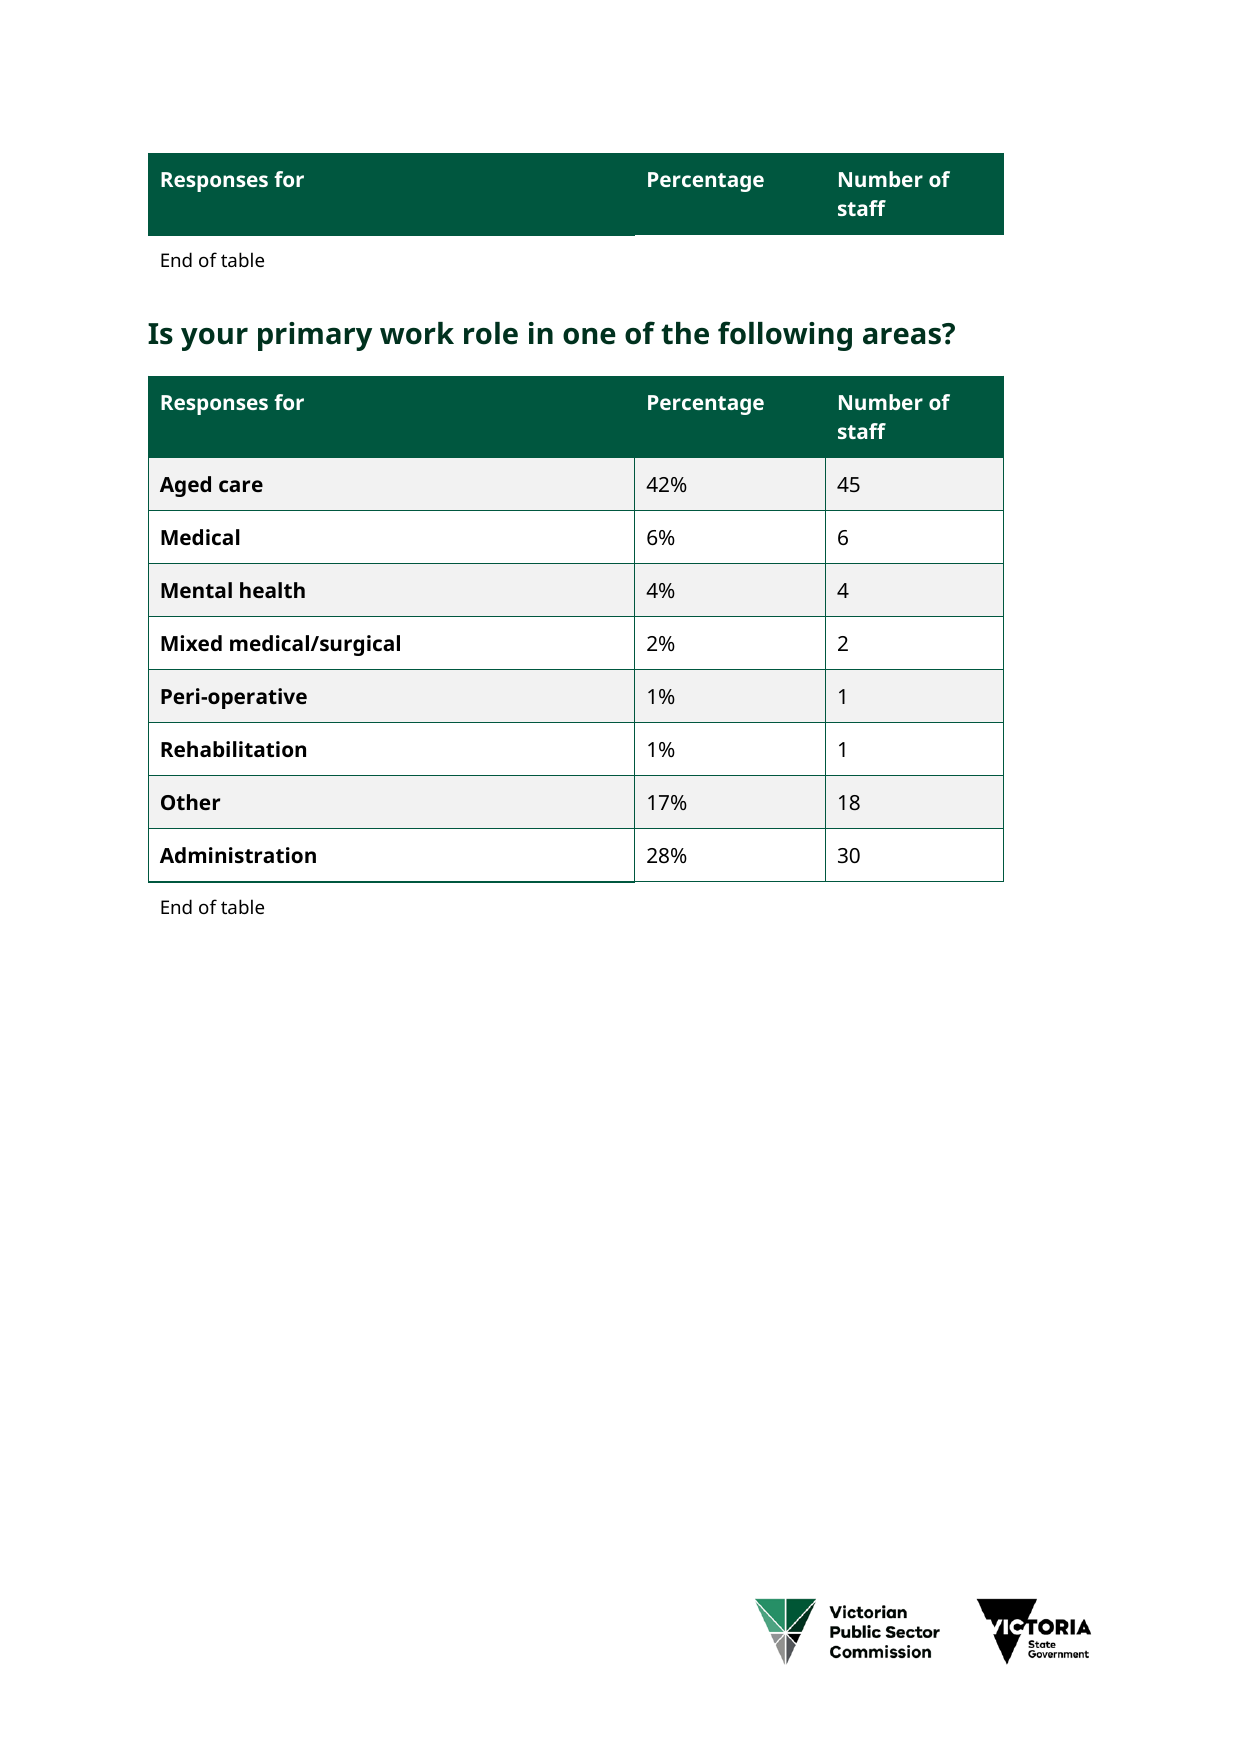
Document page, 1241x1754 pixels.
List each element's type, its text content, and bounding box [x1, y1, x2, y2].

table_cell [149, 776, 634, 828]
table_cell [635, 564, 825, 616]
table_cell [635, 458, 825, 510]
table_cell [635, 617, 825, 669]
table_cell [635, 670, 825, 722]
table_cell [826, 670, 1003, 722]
picture [754, 1598, 1093, 1666]
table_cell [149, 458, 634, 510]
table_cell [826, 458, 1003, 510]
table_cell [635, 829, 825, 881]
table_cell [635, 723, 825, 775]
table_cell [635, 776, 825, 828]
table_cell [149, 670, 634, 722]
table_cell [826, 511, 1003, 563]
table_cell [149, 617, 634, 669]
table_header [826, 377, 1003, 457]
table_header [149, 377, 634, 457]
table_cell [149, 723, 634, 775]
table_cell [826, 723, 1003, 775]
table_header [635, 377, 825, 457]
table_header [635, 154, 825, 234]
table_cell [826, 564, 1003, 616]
subtitle Is your primary work role in one of the following areas? [148, 313, 1092, 353]
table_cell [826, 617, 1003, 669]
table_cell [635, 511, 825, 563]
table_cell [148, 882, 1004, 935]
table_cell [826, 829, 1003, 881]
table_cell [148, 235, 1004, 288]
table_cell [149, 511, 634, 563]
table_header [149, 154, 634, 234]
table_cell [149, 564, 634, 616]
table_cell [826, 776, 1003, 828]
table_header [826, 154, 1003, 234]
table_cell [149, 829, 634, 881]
